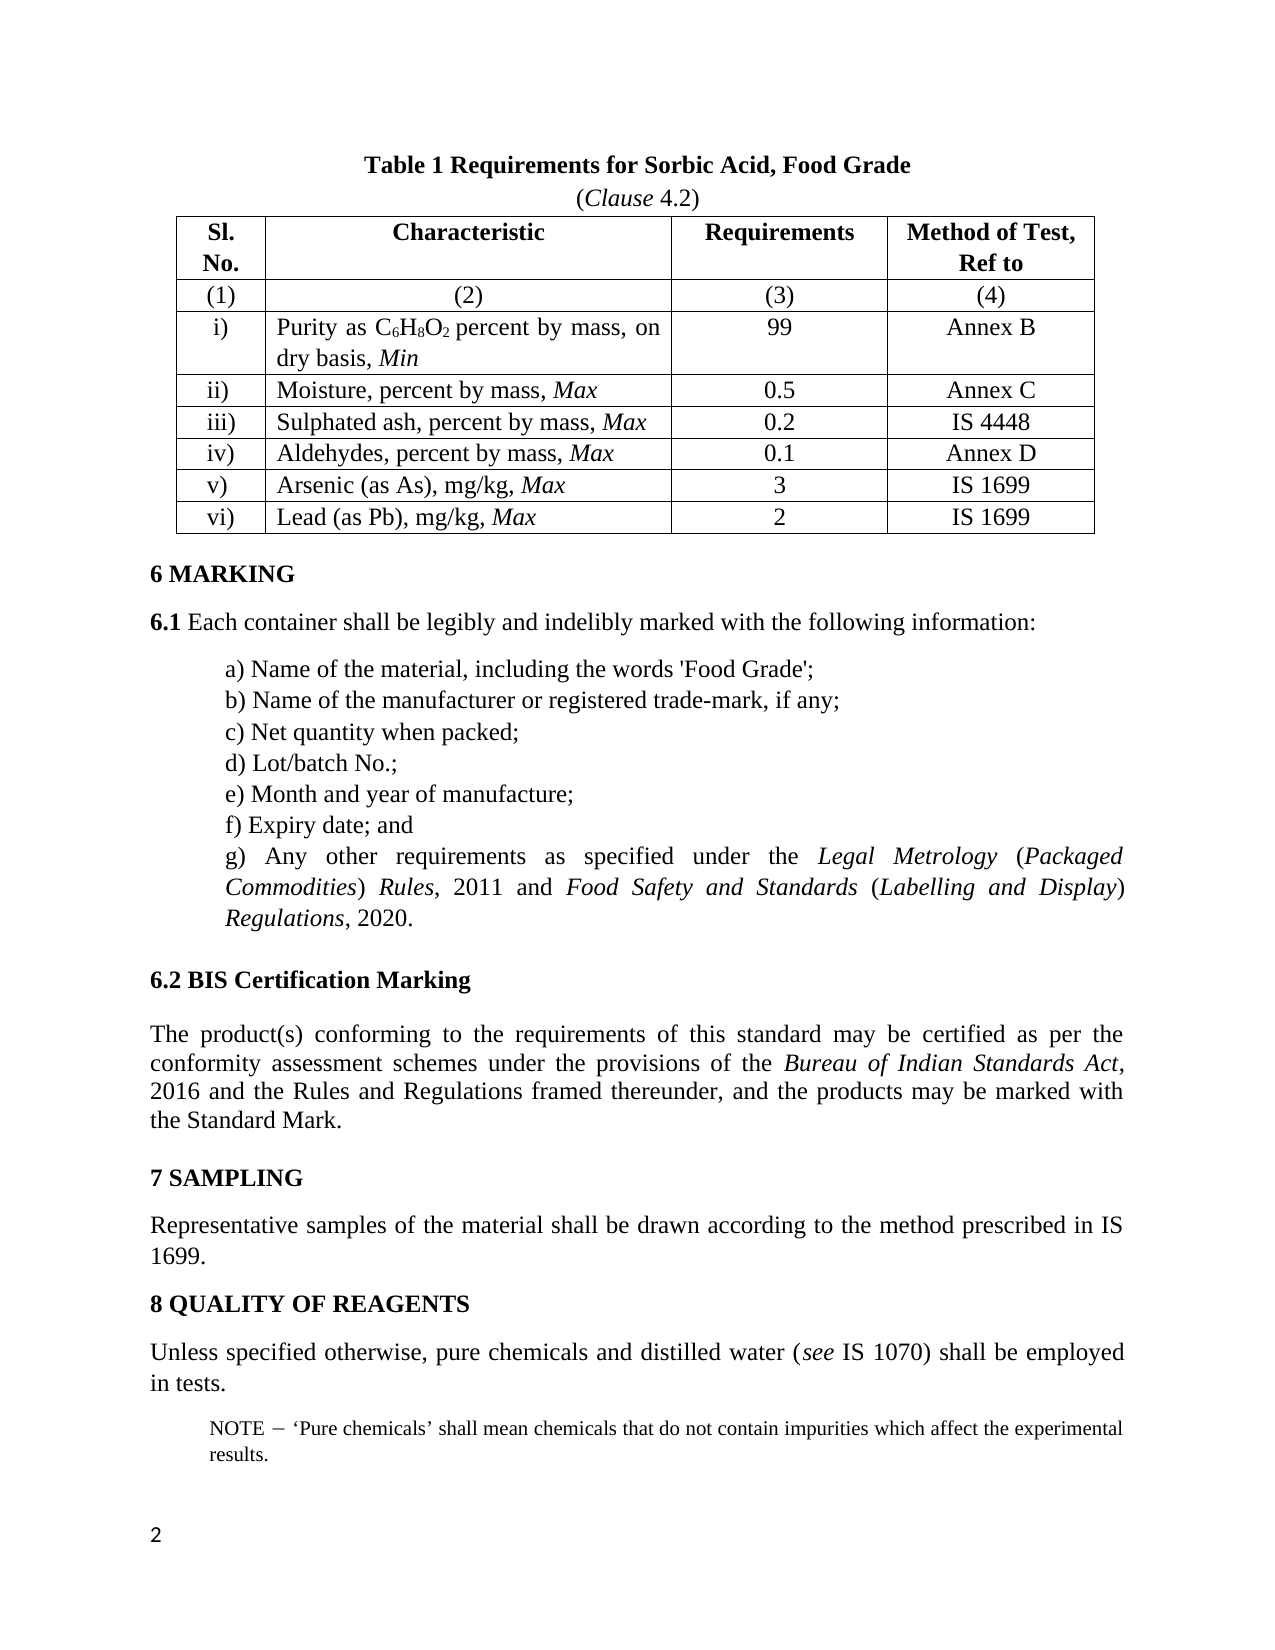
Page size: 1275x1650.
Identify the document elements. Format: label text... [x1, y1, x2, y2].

table_cell 3 [672, 470, 887, 501]
table_cell Annex D [888, 439, 1094, 469]
text 6.1 Each container shall be legibly and indelibly marked with the following information: [150, 607, 1125, 636]
table_cell Annex B [888, 312, 1094, 374]
table_cell Purity as C6H8O2 percent by mass, on dry basis, Min [266, 312, 671, 374]
table_cell i) [177, 312, 265, 374]
table_header Characteristic [266, 217, 671, 279]
text 7 SAMPLING [150, 1163, 1125, 1191]
table_cell IS 4448 [888, 407, 1094, 437]
table_cell (1) [177, 280, 265, 311]
table_cell 2 [672, 502, 887, 533]
text e) Month and year of manufacture; [225, 779, 1125, 807]
table_cell 0.1 [672, 439, 887, 469]
table_cell (4) [888, 280, 1094, 311]
text d) Lot/batch No.; [225, 748, 1125, 776]
text f) Expiry date; and [225, 810, 1125, 838]
text 8 QUALITY OF REAGENTS [150, 1289, 1125, 1318]
table_cell Moisture, percent by mass, Max [266, 375, 671, 406]
text a) Name of the material, including the words 'Food Grade'; [225, 654, 1125, 683]
text NOTE ‘Pure chemicals’ shall mean chemicals that do not contain impurities which affect the experimental results. [209, 1416, 1125, 1466]
table_cell 99 [672, 312, 887, 374]
table_cell (2) [266, 280, 671, 311]
text 6.2 BIS Certification Marking [150, 965, 1125, 994]
table_cell v) [177, 470, 265, 501]
text g) Any other requirements as specified under the Legal Metrology (Packaged Commodities) Rules, 2011 and Food Safety and Standards (Labelling and Display) Regulations, 2020. [225, 841, 1125, 932]
text The product(s) conforming to the requirements of this standard may be certified as per the conformity assessment schemes under the provisions of the Bureau of Indian Standards Act, 2016 and the Rules and Regulations framed thereunder, and the products may be marked with the Standard Mark. [150, 1019, 1125, 1134]
table_cell IS 1699 [888, 502, 1094, 533]
table_cell 0.5 [672, 375, 887, 406]
table_cell Lead (as Pb), mg/kg, Max [266, 502, 671, 533]
table_cell vi) [177, 502, 265, 533]
table_cell (3) [672, 280, 887, 311]
table_cell Arsenic (as As), mg/kg, Max [266, 470, 671, 501]
table_cell 0.2 [672, 407, 887, 437]
text b) Name of the manufacturer or registered trade-mark, if any; [225, 686, 1125, 714]
table_header Sl. No. [177, 217, 265, 279]
text Unless specified otherwise, pure chemicals and distilled water (see IS 1070) shall be employed in tests. [150, 1337, 1125, 1397]
table_cell Sulphated ash, percent by mass, Max [266, 407, 671, 437]
text Table 1 Requirements for Sorbic Acid, Food Grade [150, 150, 1125, 179]
text Representative samples of the material shall be drawn according to the method prescribed in IS 1699. [150, 1210, 1125, 1270]
table_header Method of Test, Ref to [888, 217, 1094, 279]
table_cell Annex C [888, 375, 1094, 406]
table_cell ii) [177, 375, 265, 406]
text (Clause 4.2) [150, 183, 1125, 212]
table_cell iv) [177, 439, 265, 469]
table_cell iii) [177, 407, 265, 437]
table_header Requirements [672, 217, 887, 279]
table_cell Aldehydes, percent by mass, Max [266, 439, 671, 469]
text c) Net quantity when packed; [225, 717, 1125, 745]
table_cell IS 1699 [888, 470, 1094, 501]
text 6 MARKING [150, 559, 1125, 588]
